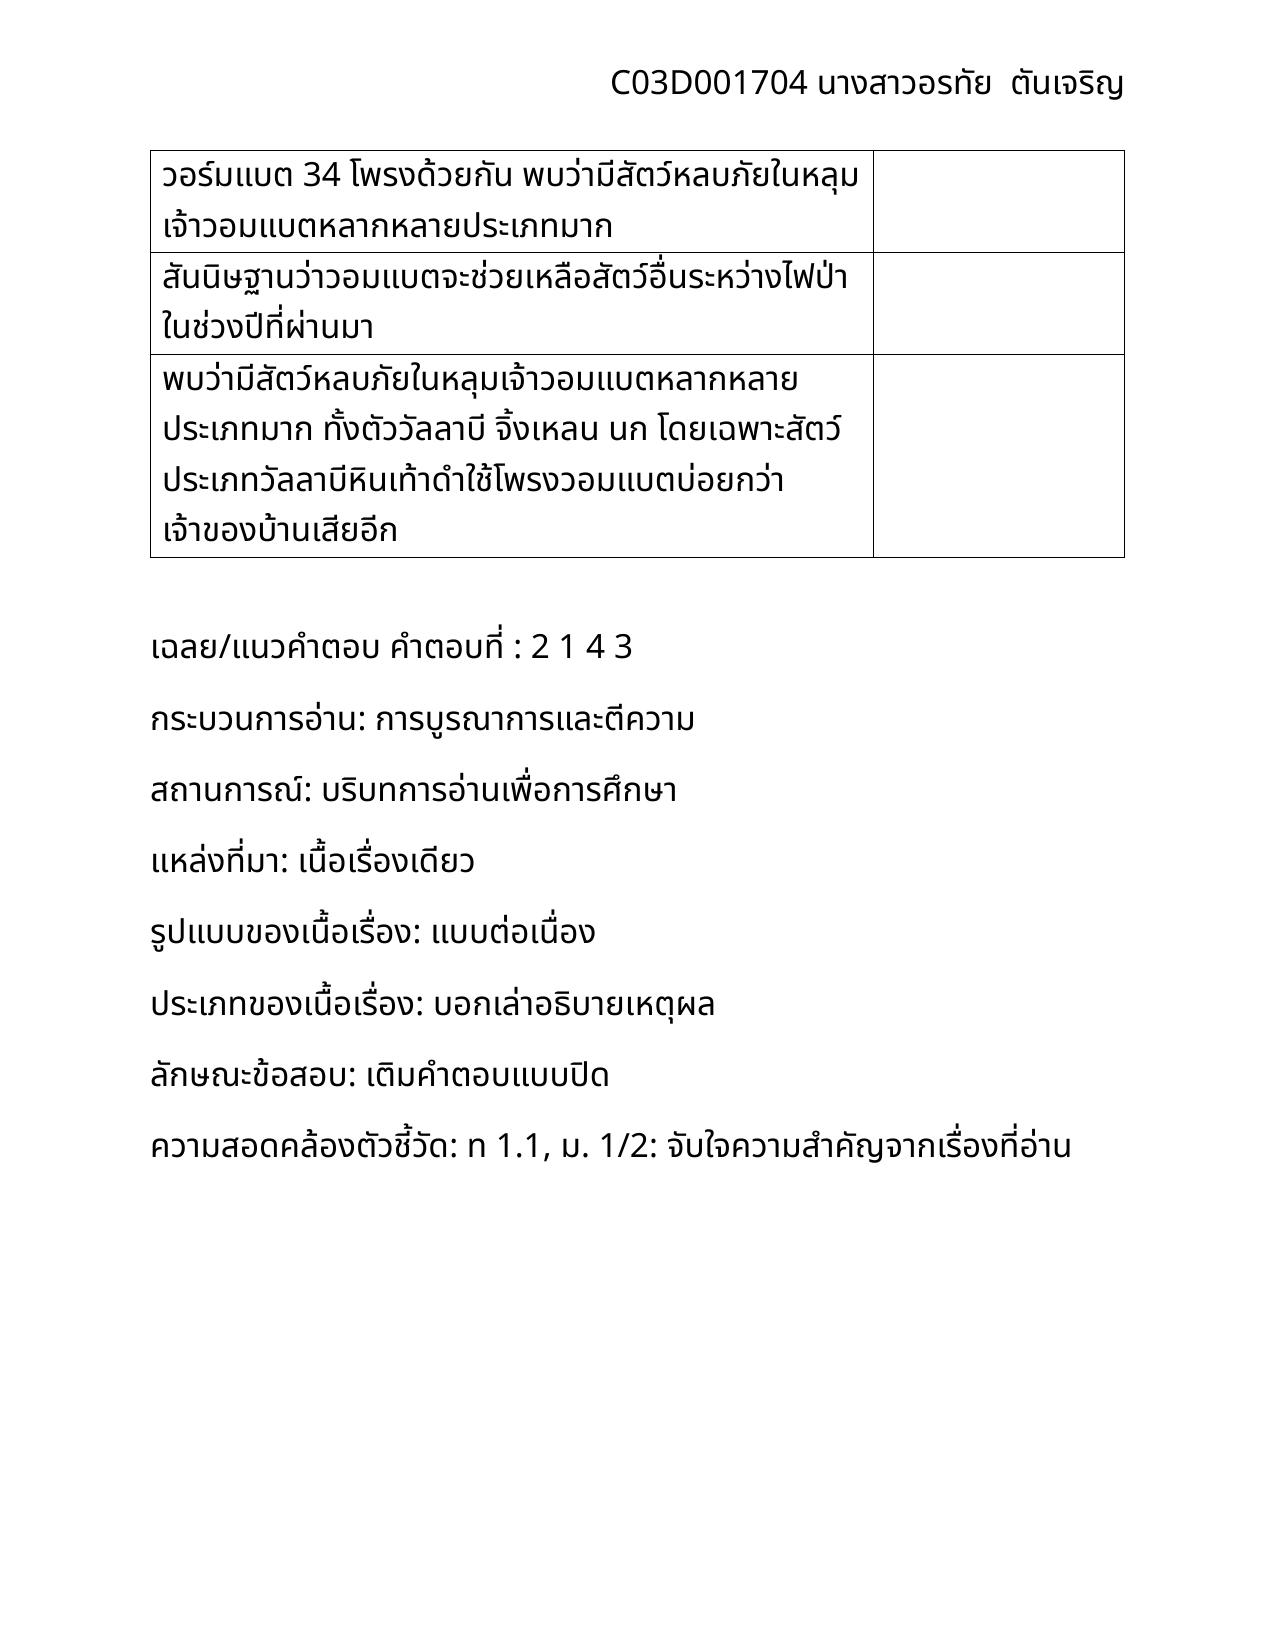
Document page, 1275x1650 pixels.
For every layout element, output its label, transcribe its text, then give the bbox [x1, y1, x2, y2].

text ลักษณะข้อสอบ: เติมคำตอบแบบปิด [150, 1051, 1125, 1101]
table_cell [874, 253, 1124, 354]
table_cell [874, 355, 1124, 557]
text สถานการณ์: บริบทการอ่านเพื่อการศึกษา [150, 766, 1125, 816]
text กระบวนการอ่าน: การบูรณาการและตีความ [150, 694, 1125, 745]
text ความสอดคล้องตัวชี้วัด: ท 1.1, ม. 1/2: จับใจความสำคัญจากเรื่องที่อ่าน [150, 1122, 1125, 1173]
text แหล่งที่มา: เนื้อเรื่องเดียว [150, 837, 1125, 888]
text ประเภทของเนื้อเรื่อง: บอกเล่าอธิบายเหตุผล [150, 979, 1125, 1030]
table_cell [151, 151, 873, 252]
text รูปแบบของเนื้อเรื่อง: แบบต่อเนื่อง [150, 908, 1125, 959]
table_cell สันนิษฐานว่าวอมแบตจะช่วยเหลือสัตว์อื่นระหว่างไฟป่าในช่วงปีที่ผ่านมา [151, 253, 873, 354]
text เฉลย/แนวคำตอบ คำตอบที่ : 2 1 4 3 [150, 623, 1125, 674]
table_cell [874, 151, 1124, 252]
table_cell พบว่ามีสัตว์หลบภัยในหลุมเจ้าวอมแบตหลากหลายประเภทมาก ทั้งตัววัลลาบี จิ้งเหลน นก โดยเฉพาะสัตว์ประเภทวัลลาบีหินเท้าดำใช้โพรงวอมแบตบ่อยกว่าเจ้าของบ้านเสียอีก [151, 355, 873, 557]
